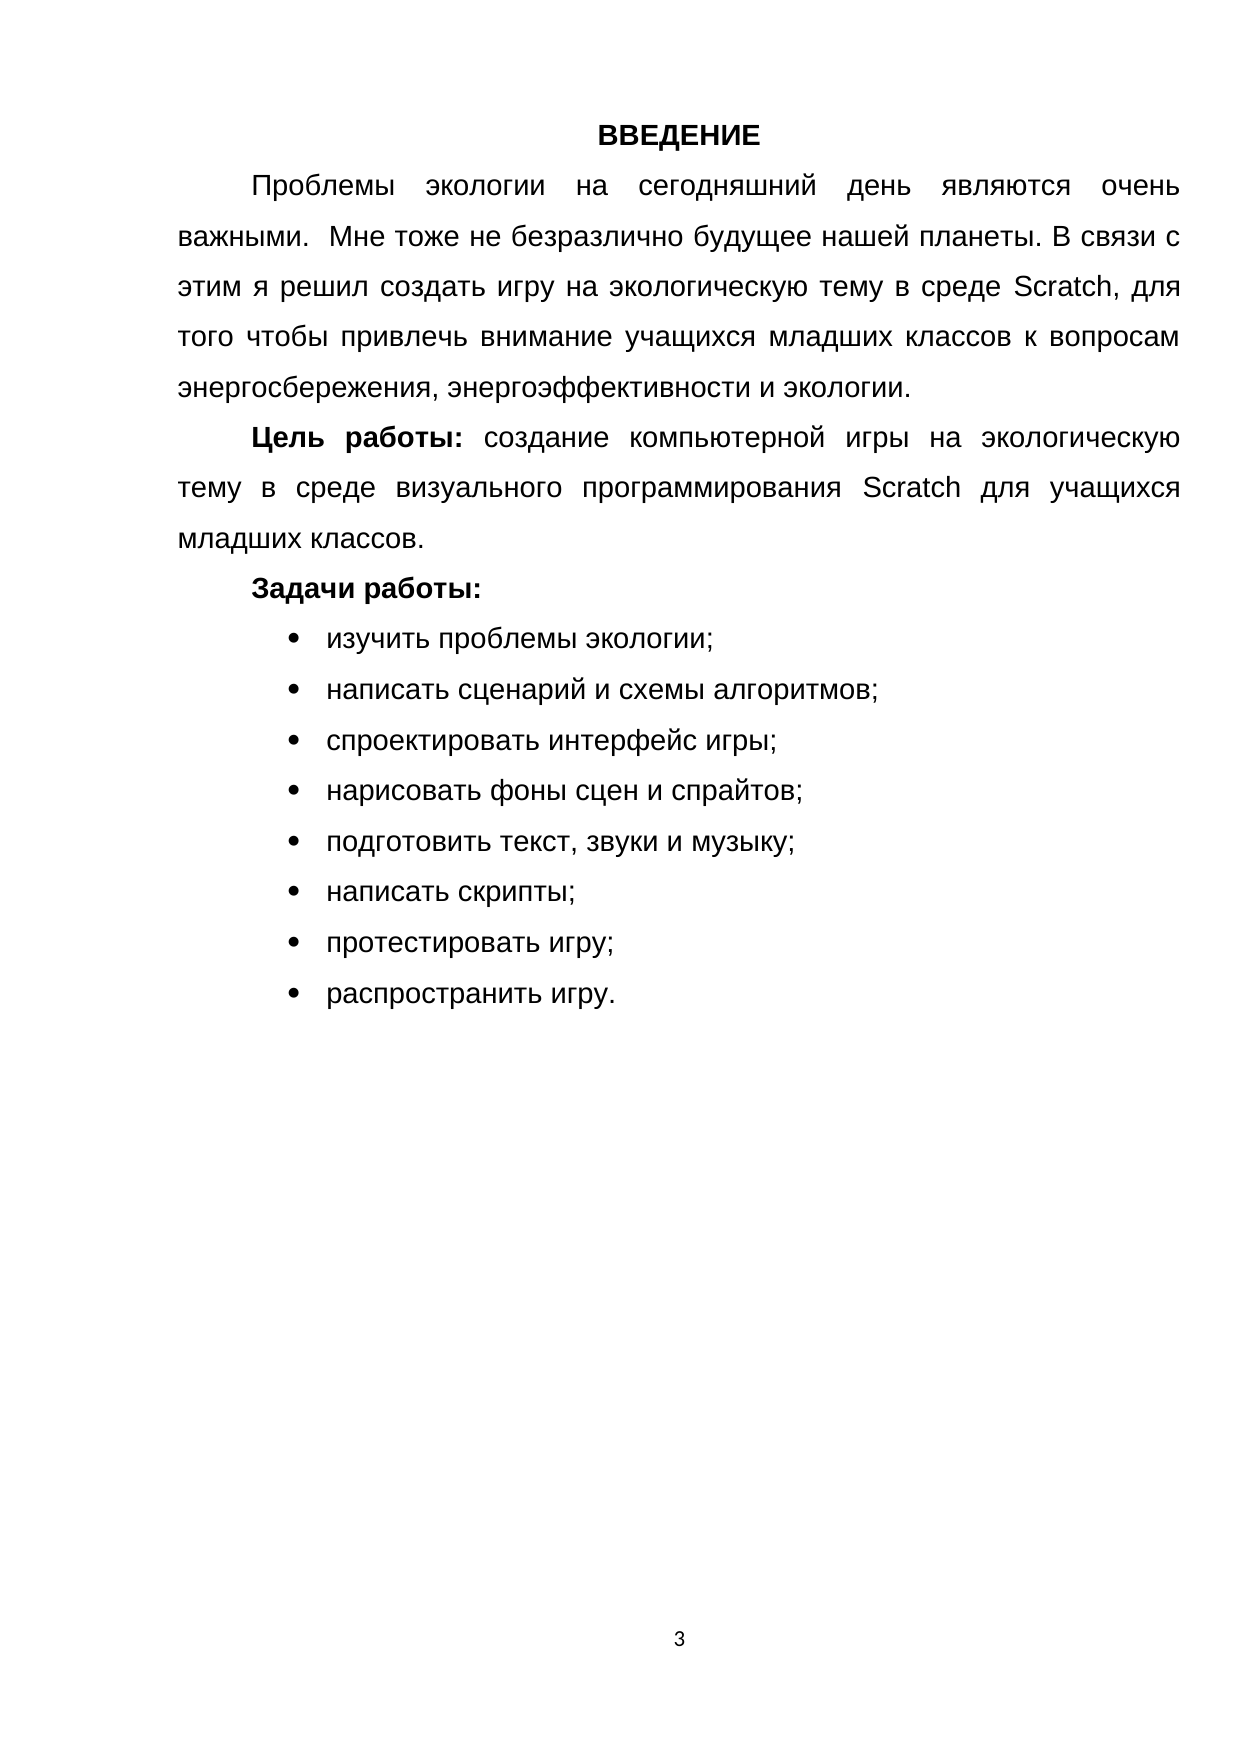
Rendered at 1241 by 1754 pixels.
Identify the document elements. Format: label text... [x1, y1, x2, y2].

list нарисовать фоны сцен и спрайтов; [288, 773, 1181, 807]
list подготовить текст, звуки и музыку; [288, 824, 1181, 857]
subtitle ВВЕДЕНИЕ [177, 118, 1181, 152]
list распространить игру. [288, 976, 1181, 1009]
list написать сценарий и схемы алгоритмов; [288, 672, 1181, 706]
text Цель работы: создание компьютерной игры на экологическую тему в среде визуального программирования Scratch для учащихся младших классов. [177, 420, 1181, 554]
list изучить проблемы экологии; [288, 621, 1181, 655]
list спроектировать интерфейс игры; [288, 722, 1181, 756]
list написать скрипты; [288, 874, 1181, 908]
text Проблемы экологии на сегодняшний день являются очень важными. Мне тоже не безразлично будущее нашей планеты. В связи с этим я решил создать игру на экологическую тему в среде Scratch, для того чтобы привлечь внимание учащихся младших классов к вопросам энергосбережения, энергоэффективности и экологии. [177, 168, 1181, 403]
text Задачи работы: [177, 571, 1181, 604]
list протестировать игру; [288, 925, 1181, 959]
